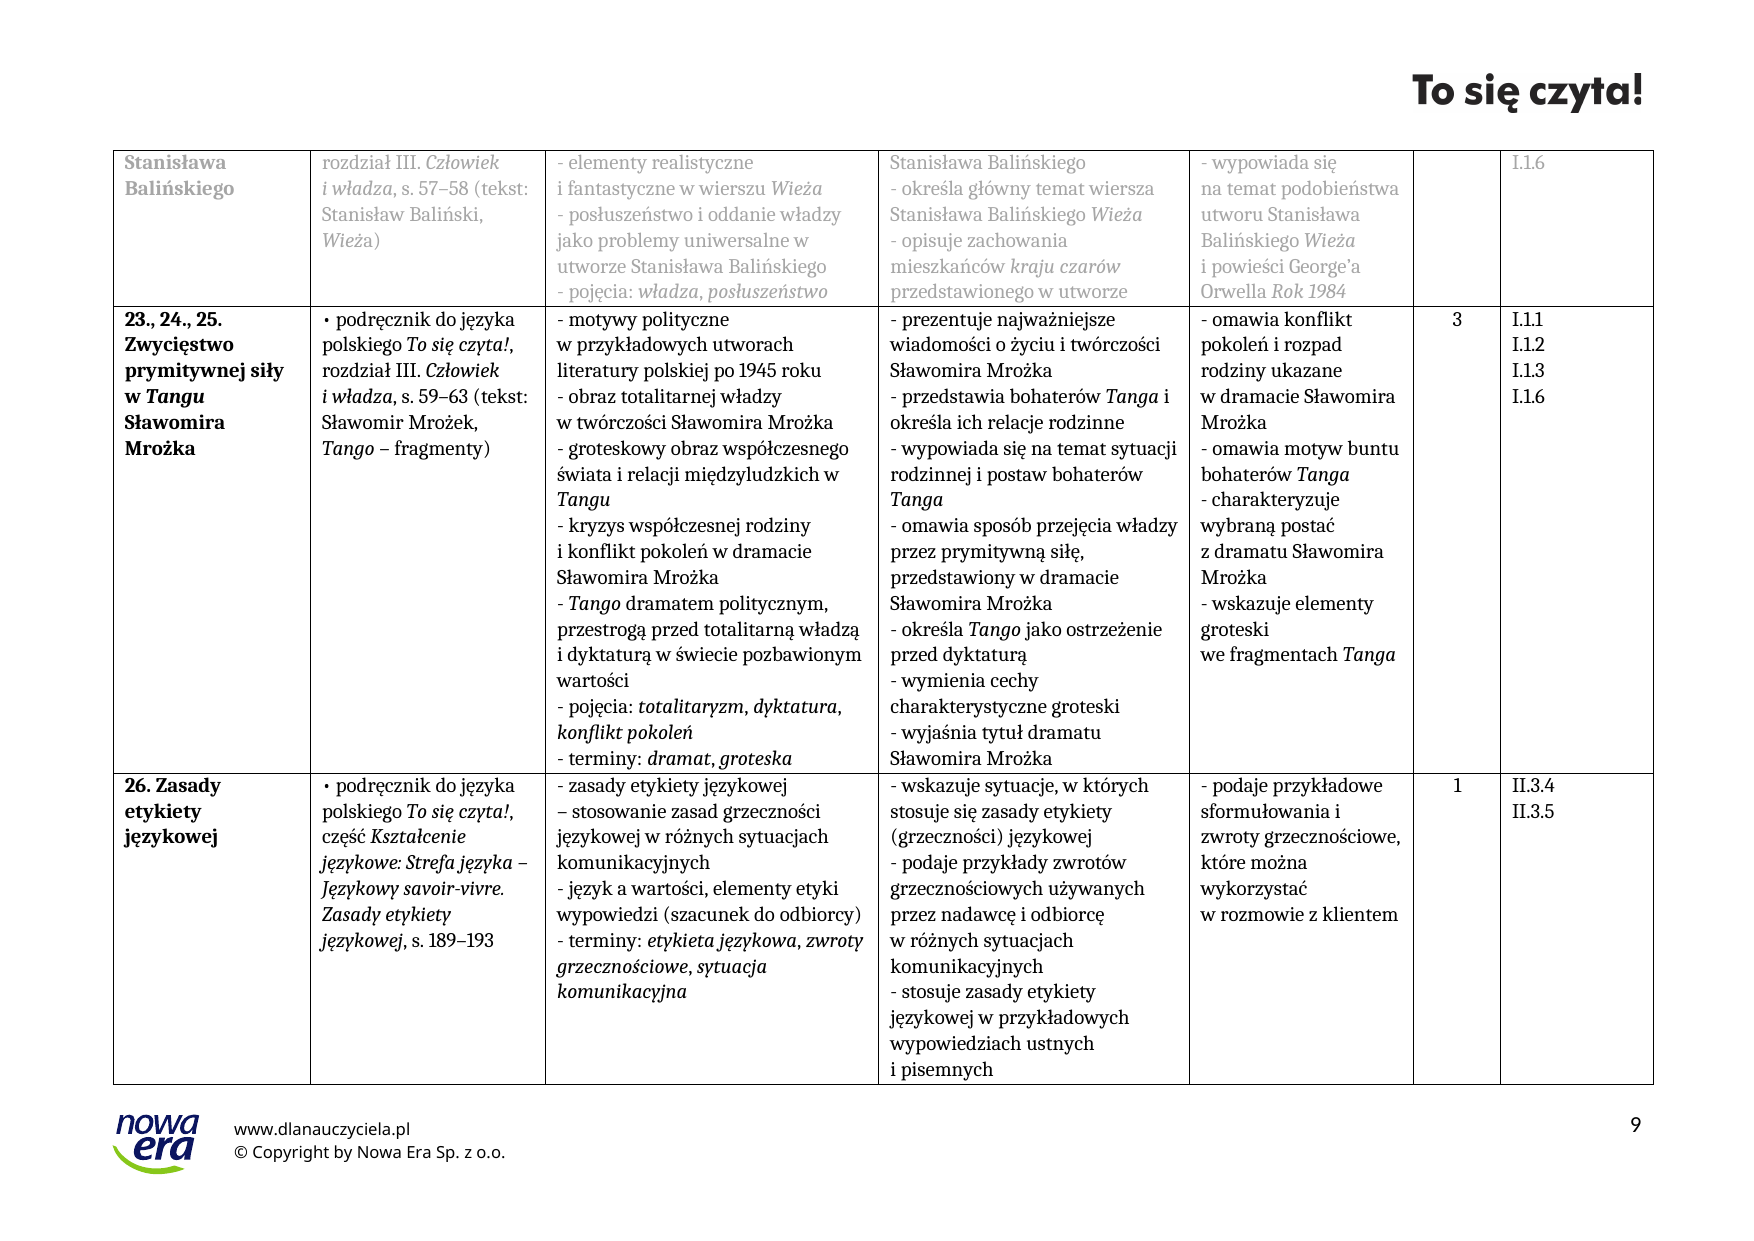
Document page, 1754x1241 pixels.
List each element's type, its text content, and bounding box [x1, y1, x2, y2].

table_cell I.1.1 I.1.2 I.1.3 I.1.6 [1501, 307, 1653, 772]
table_cell 26. Zasady etykiety językowej [114, 774, 310, 1084]
table_cell • podręcznik do języka polskiego To się czyta!, rozdział III. Człowiek i władza, s. 57–58 (tekst: Stanisław Baliński, Wieża) [311, 151, 545, 306]
table_cell 1 [1414, 151, 1500, 306]
table_cell - podaje przykładowe sformułowania i zwroty grzecznościowe, które można wykorzystać w rozmowie z klientem [1190, 774, 1413, 1084]
table_cell - zasady etykiety językowej – stosowanie zasad grzeczności językowej w różnych sytuacjach komunikacyjnych - język a wartości, elementy etyki wypowiedzi (szacunek do odbiorcy) - terminy: etykieta językowa, zwroty grzecznościowe, sytuacja komunikacyjna [546, 774, 878, 1084]
table_cell - motywy polityczne w przykładowych utworach literatury polskiej po 1945 roku - obraz totalitarnej władzy w twórczości Sławomira Mrożka - groteskowy obraz współczesnego świata i relacji międzyludzkich w Tangu - kryzys współczesnej rodziny i konflikt pokoleń w dramacie Sławomira Mrożka - Tango dramatem politycznym, przestrogą przed totalitarną władzą i dyktaturą w świecie pozbawionym wartości - pojęcia: totalitaryzm, dyktatura, konflikt pokoleń - terminy: dramat, groteska [546, 307, 878, 772]
table_cell - wskazuje sytuacje, w których stosuje się zasady etykiety (grzeczności) językowej - podaje przykłady zwrotów grzecznościowych używanych przez nadawcę i odbiorcę w różnych sytuacjach komunikacyjnych - stosuje zasady etykiety językowej w przykładowych wypowiedziach ustnych i pisemnych [879, 774, 1189, 1084]
table_cell I.1.1 I.1.3 I.1.6 [1501, 151, 1653, 306]
picture [1412, 73, 1642, 113]
table_cell 22. Posłuszeństwo w wierszu Stanisława Balińskiego [114, 151, 310, 306]
table_cell • podręcznik do języka polskiego To się czyta!, część Kształcenie językowe: Strefa języka – Językowy savoir-vivre. Zasady etykiety językowej, s. 189–193 [311, 774, 545, 1084]
table_cell - wyjaśnia tytuł wiersza - wypowiada się na temat podobieństwa utworu Stanisława Balińskiego Wieża i powieści George’a Orwella Rok 1984 [1190, 151, 1413, 306]
table_cell II.3.4 II.3.5 [1501, 774, 1653, 1084]
table_cell - prezentuje najważniejsze wiadomości o życiu i twórczości Sławomira Mrożka - przedstawia bohaterów Tanga i określa ich relacje rodzinne - wypowiada się na temat sytuacji rodzinnej i postaw bohaterów Tanga - omawia sposób przejęcia władzy przez prymitywną siłę, przedstawiony w dramacie Sławomira Mrożka - określa Tango jako ostrzeżenie przed dyktaturą - wymienia cechy charakterystyczne groteski - wyjaśnia tytuł dramatu Sławomira Mrożka [879, 307, 1189, 772]
table_cell 23., 24., 25. Zwycięstwo prymitywnej siły w Tangu Sławomira Mrożka [114, 307, 310, 772]
table_cell 3 [1414, 307, 1500, 772]
table_cell • podręcznik do języka polskiego To się czyta!, rozdział III. Człowiek i władza, s. 59–63 (tekst: Sławomir Mrożek, Tango – fragmenty) [311, 307, 545, 772]
table_cell - omawia konflikt pokoleń i rozpad rodziny ukazane w dramacie Sławomira Mrożka - omawia motyw buntu bohaterów Tanga - charakteryzuje wybraną postać z dramatu Sławomira Mrożka - wskazuje elementy groteski we fragmentach Tanga [1190, 307, 1413, 772]
table_cell 1 [1414, 774, 1500, 1084]
